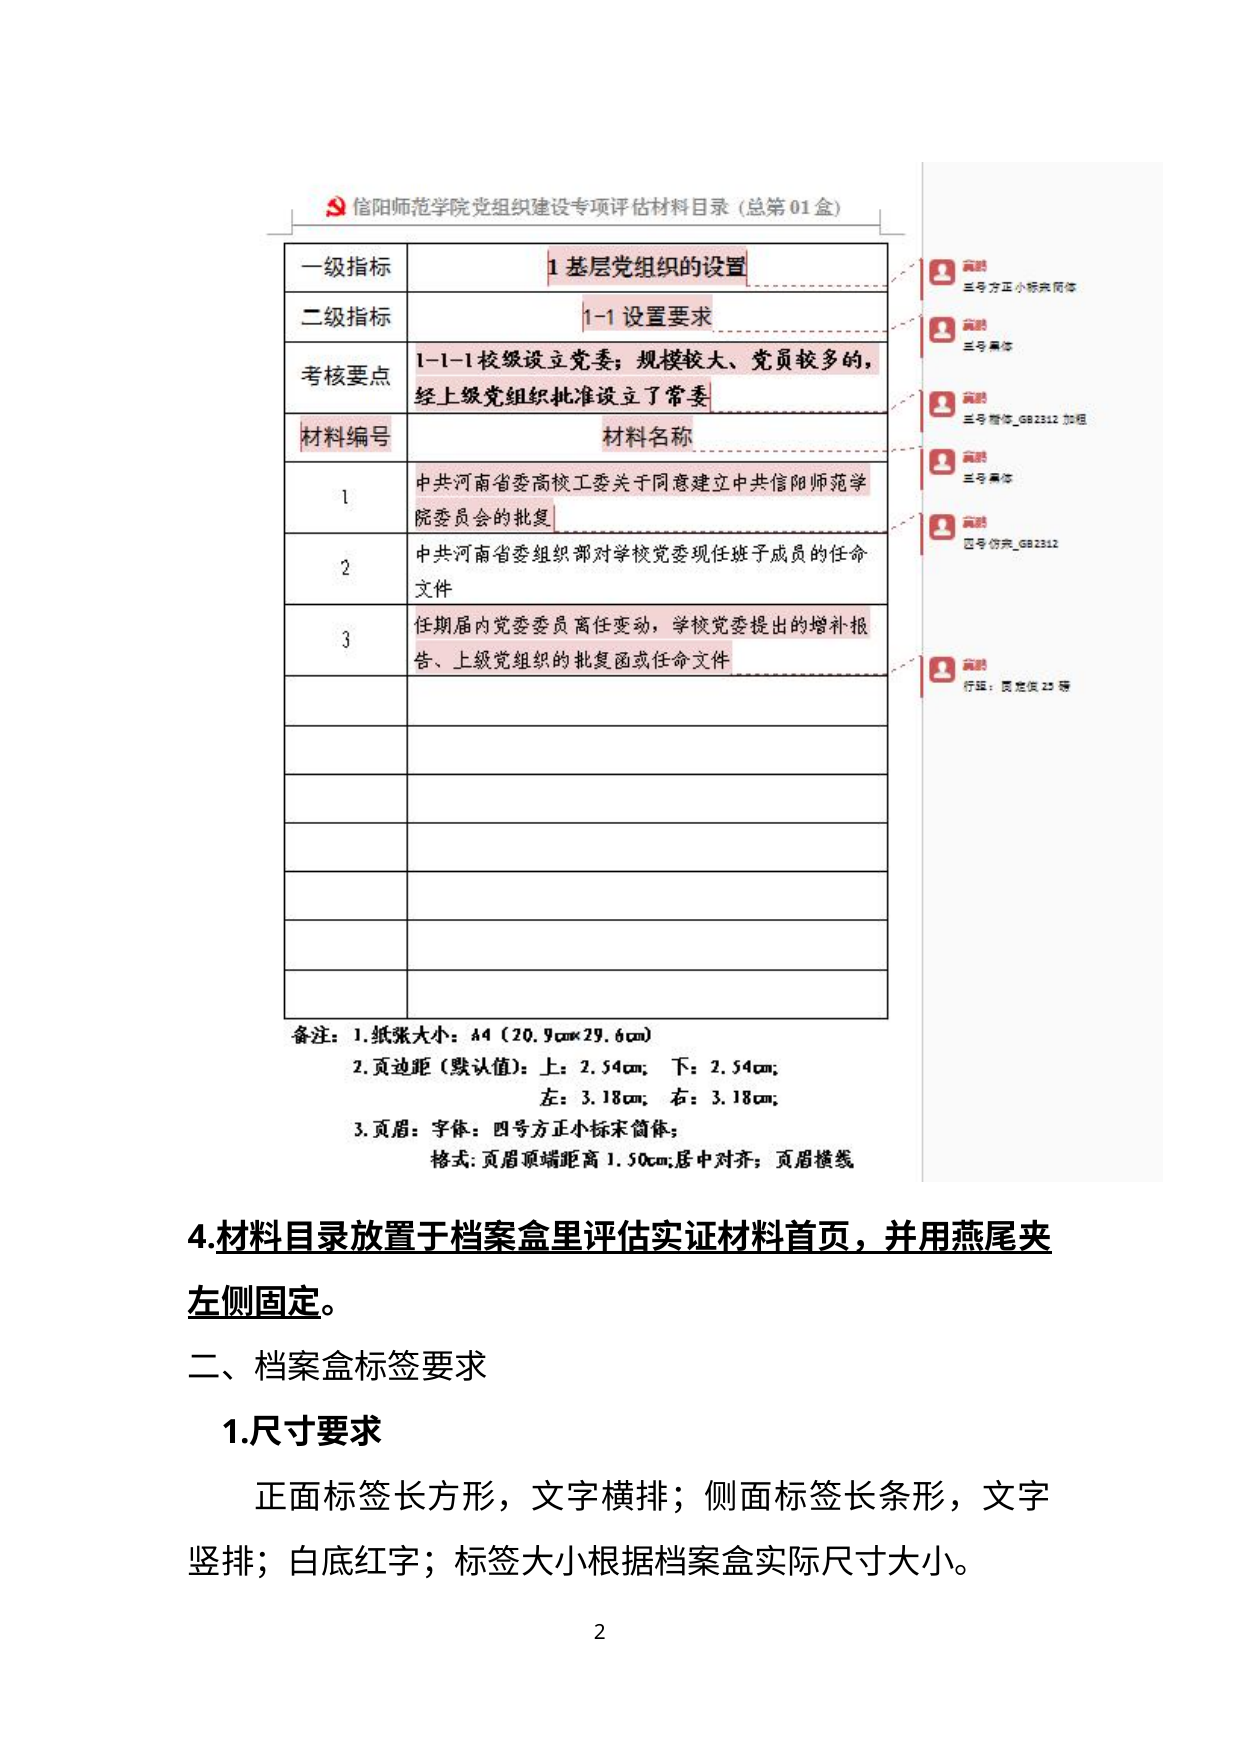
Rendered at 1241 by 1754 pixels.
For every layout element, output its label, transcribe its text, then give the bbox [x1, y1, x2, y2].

list 1.尺寸要求 [187, 1397, 1053, 1462]
list 4.材料目录放置于档案盒里评估实证材料首页，并用燕尾夹左侧固定。 [187, 1202, 1053, 1332]
list 二、档案盒标签要求 [187, 1332, 1053, 1397]
picture [187, 162, 1163, 1182]
list 正面标签长方形，文字横排；侧面标签长条形，文字竖排；白底红字；标签大小根据档案盒实际尺寸大小。 [187, 1462, 1053, 1592]
